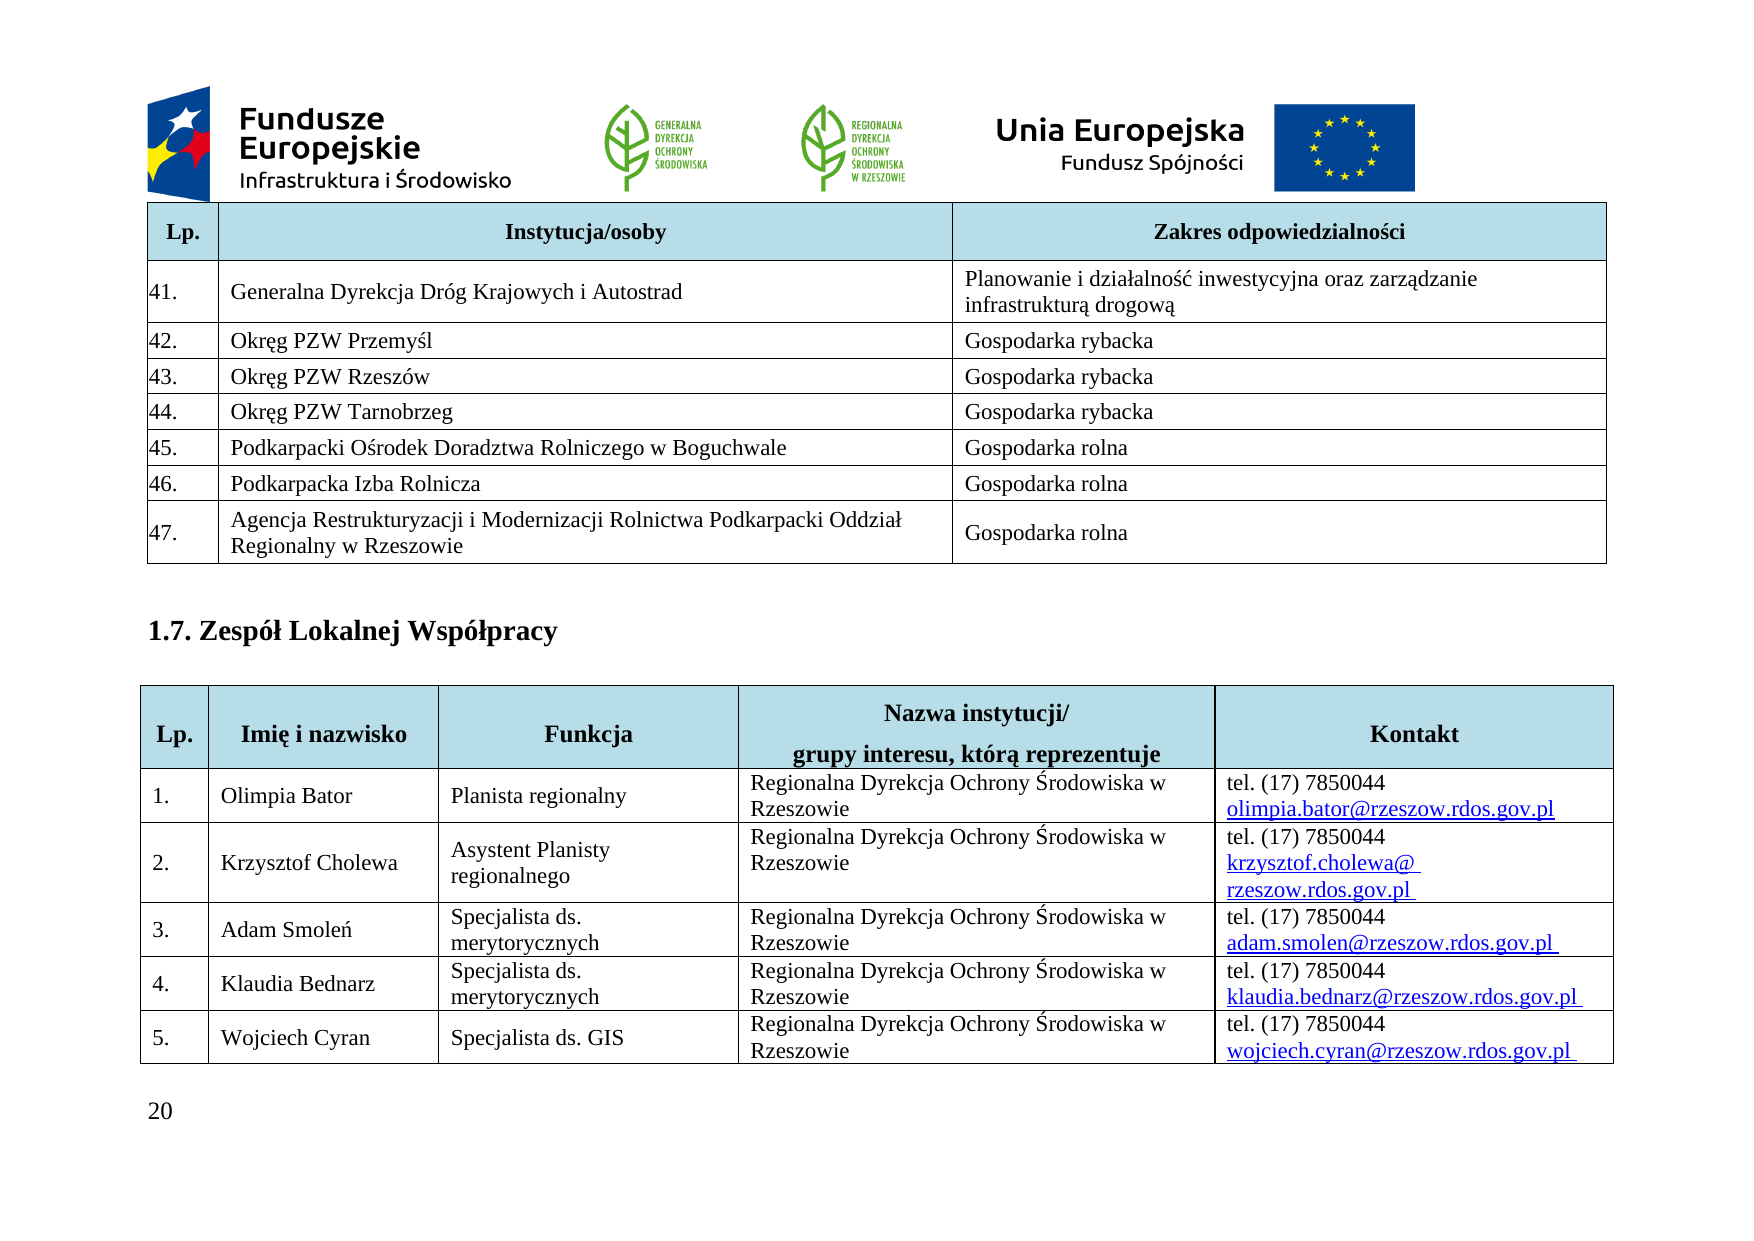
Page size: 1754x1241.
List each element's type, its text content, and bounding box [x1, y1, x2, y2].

table_cell [148, 261, 218, 322]
table_cell Okręg PZW Rzeszów [219, 359, 952, 393]
table_header Lp. [141, 686, 208, 768]
table_cell Regionalna Dyrekcja Ochrony Środowiska w Rzeszowie [739, 957, 1214, 1009]
table_header Kontakt [1216, 686, 1613, 768]
table_cell Podkarpacki Ośrodek Doradztwa Rolniczego w Boguchwale [219, 430, 952, 465]
table_cell Agencja Restrukturyzacji i Modernizacji Rolnictwa Podkarpacki Oddział Regionalny w Rzeszowie [219, 501, 952, 562]
table_cell Gospodarka rolna [953, 466, 1606, 500]
table_cell Specjalista ds. GIS [439, 1011, 738, 1063]
table_cell Krzysztof Cholewa [209, 823, 438, 902]
table_cell Planowanie i działalność inwestycyjna oraz zarządzanie infrastrukturą drogową [953, 261, 1606, 322]
table_cell Generalna Dyrekcja Dróg Krajowych i Autostrad [219, 261, 952, 322]
table_cell [141, 769, 208, 822]
table_cell Okręg PZW Tarnobrzeg [219, 394, 952, 429]
table_cell Specjalista ds. merytorycznych [439, 903, 738, 956]
table_cell Olimpia Bator [209, 769, 438, 822]
table_cell Gospodarka rolna [953, 501, 1606, 562]
table_cell [148, 501, 218, 562]
table_cell tel. (17) 7850044 wojciech.cyran@rzeszow.rdos.gov.pl [1216, 1011, 1613, 1063]
table_cell Okręg PZW Przemyśl [219, 323, 952, 357]
table_cell [148, 359, 218, 393]
table_cell Gospodarka rybacka [953, 359, 1606, 393]
table_cell [148, 394, 218, 429]
table_cell Regionalna Dyrekcja Ochrony Środowiska w Rzeszowie [739, 823, 1214, 902]
table_header Imię i nazwisko [209, 686, 438, 768]
table_cell tel. (17) 7850044 krzysztof.cholewa@ rzeszow.rdos.gov.pl [1216, 823, 1613, 902]
table_cell Planista regionalny [439, 769, 738, 822]
table_cell Regionalna Dyrekcja Ochrony Środowiska w Rzeszowie [739, 1011, 1214, 1063]
table_cell Adam Smoleń [209, 903, 438, 956]
table_cell [141, 1011, 208, 1063]
table_cell [141, 957, 208, 1009]
table_cell Gospodarka rybacka [953, 323, 1606, 357]
table_header Funkcja [439, 686, 738, 768]
picture [147, 86, 1415, 202]
table_cell [148, 323, 218, 357]
table_cell Regionalna Dyrekcja Ochrony Środowiska w Rzeszowie [739, 903, 1214, 956]
table_header Nazwa instytucji/ grupy interesu, którą reprezentuje [739, 686, 1214, 768]
table_cell Podkarpacka Izba Rolnicza [219, 466, 952, 500]
table_cell Gospodarka rybacka [953, 394, 1606, 429]
table_cell [148, 466, 218, 500]
table_cell Asystent Planisty regionalnego [439, 823, 738, 902]
table_header Lp. [148, 203, 218, 260]
table_header Instytucja/osoby [219, 203, 952, 260]
table_cell tel. (17) 7850044 olimpia.bator@rzeszow.rdos.gov.pl [1216, 769, 1613, 822]
table_cell [141, 823, 208, 902]
subtitle 1.7. Zespół Lokalnej Współpracy [148, 613, 1606, 647]
table_cell Gospodarka rolna [953, 430, 1606, 465]
table_cell tel. (17) 7850044 adam.smolen@rzeszow.rdos.gov.pl [1216, 903, 1613, 956]
table_cell Wojciech Cyran [209, 1011, 438, 1063]
table_header Zakres odpowiedzialności [953, 203, 1606, 260]
table_cell [141, 903, 208, 956]
table_cell [148, 430, 218, 465]
table_cell Klaudia Bednarz [209, 957, 438, 1009]
table_cell Regionalna Dyrekcja Ochrony Środowiska w Rzeszowie [739, 769, 1214, 822]
table_cell tel. (17) 7850044 klaudia.bednarz@rzeszow.rdos.gov.pl [1216, 957, 1613, 1009]
table_cell Specjalista ds. merytorycznych [439, 957, 738, 1009]
